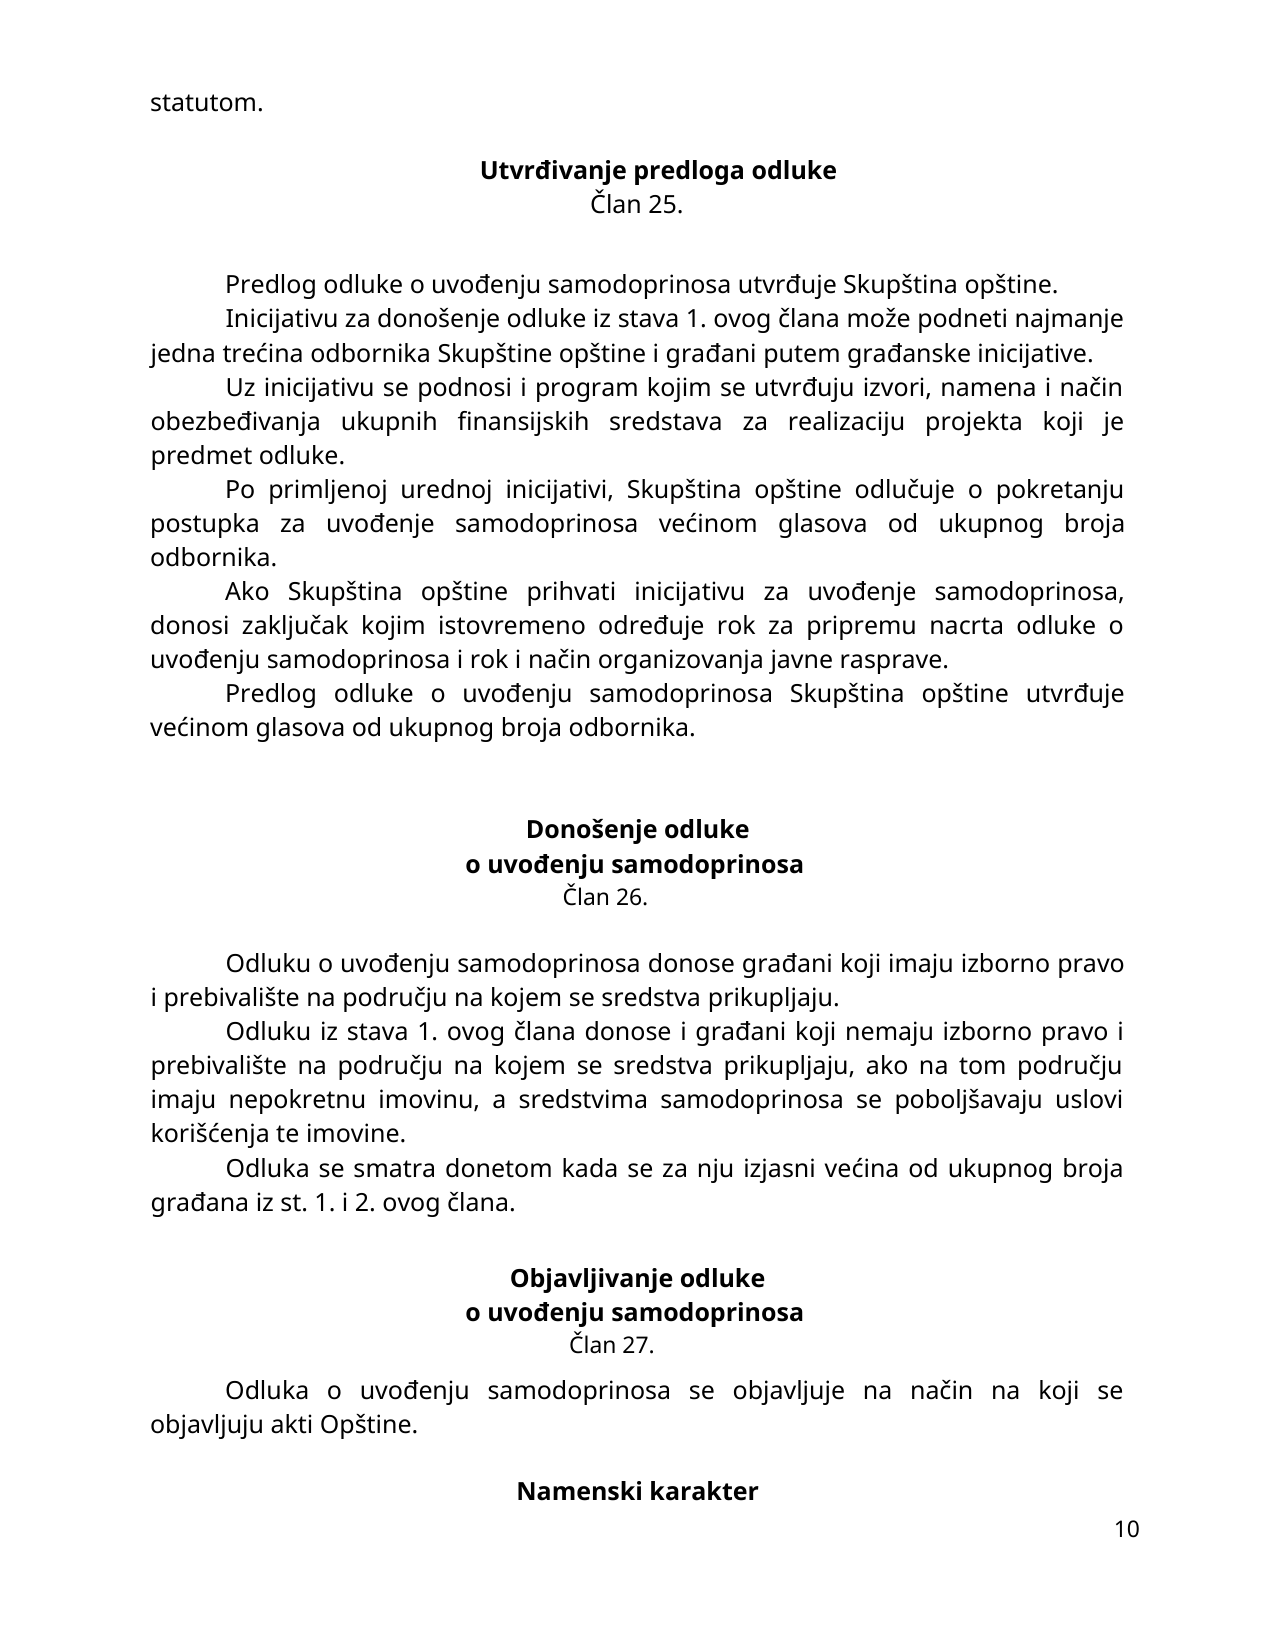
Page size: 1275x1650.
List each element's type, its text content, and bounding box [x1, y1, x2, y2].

text o uvođenju samodoprinosa [465, 1295, 1139, 1329]
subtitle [467, 1473, 808, 1507]
text Član 26. [465, 880, 1139, 912]
text Član 27. [465, 1329, 1139, 1361]
subtitle Donošenje odluke [146, 812, 1129, 846]
text Odluka o uvođenju samodoprinosa se objavljuje na način na koji se objavljuju akti Opštine. [150, 1373, 1125, 1441]
subtitle Utvrđivanje predloga odluke [479, 152, 1139, 186]
text Odluka se smatra donetom kada se za nju izjasni većina od ukupnog broja građana iz st. 1. i 2. ovog člana. [150, 1150, 1124, 1218]
text Uz inicijativu se podnosi i program kojim se utvrđuju izvori, namena i način obezbeđivanja ukupnih finansijskih sredstava za realizaciju projekta koji je predmet odluke. [150, 369, 1124, 471]
text Inicijativu za donošenje odluke iz stava 1. ovog člana može podneti najmanje jedna trećina odbornika Skupštine opštine i građani putem građanske inicijative. [150, 301, 1124, 369]
text Predlog odluke o uvođenju samodoprinosa utvrđuje Skupština opštine. [225, 267, 1139, 301]
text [150, 84, 1126, 118]
text Odluku iz stava 1. ovog člana donose i građani koji nemaju izborno pravo i prebivalište na području na kojem se sredstva prikupljaju, ako na tom području imaju nepokretnu imovinu, a sredstvima samodoprinosa se poboljšavaju uslovi korišćenja te imovine. [150, 1014, 1124, 1150]
subtitle Objavljivanje odluke [146, 1261, 1129, 1295]
text Ako Skupština opštine prihvati inicijativu za uvođenje samodoprinosa, donosi zaključak kojim istovremeno određuje rok za pripremu nacrta odluke o uvođenju samodoprinosa i rok i način organizovanja javne rasprave. [150, 574, 1126, 676]
text o uvođenju samodoprinosa [465, 846, 1139, 880]
text Odluku o uvođenju samodoprinosa donose građani koji imaju izborno pravo i prebivalište na području na kojem se sredstva prikupljaju. [150, 946, 1124, 1014]
subtitle Član 25. [479, 186, 1139, 221]
text Po primljenoj urednoj inicijativi, Skupština opštine odlučuje o pokretanju postupka za uvođenje samodoprinosa većinom glasova od ukupnog broja odbornika. [150, 471, 1126, 574]
text Predlog odluke o uvođenju samodoprinosa Skupština opštine utvrđuje većinom glasova od ukupnog broja odbornika. [150, 676, 1126, 744]
